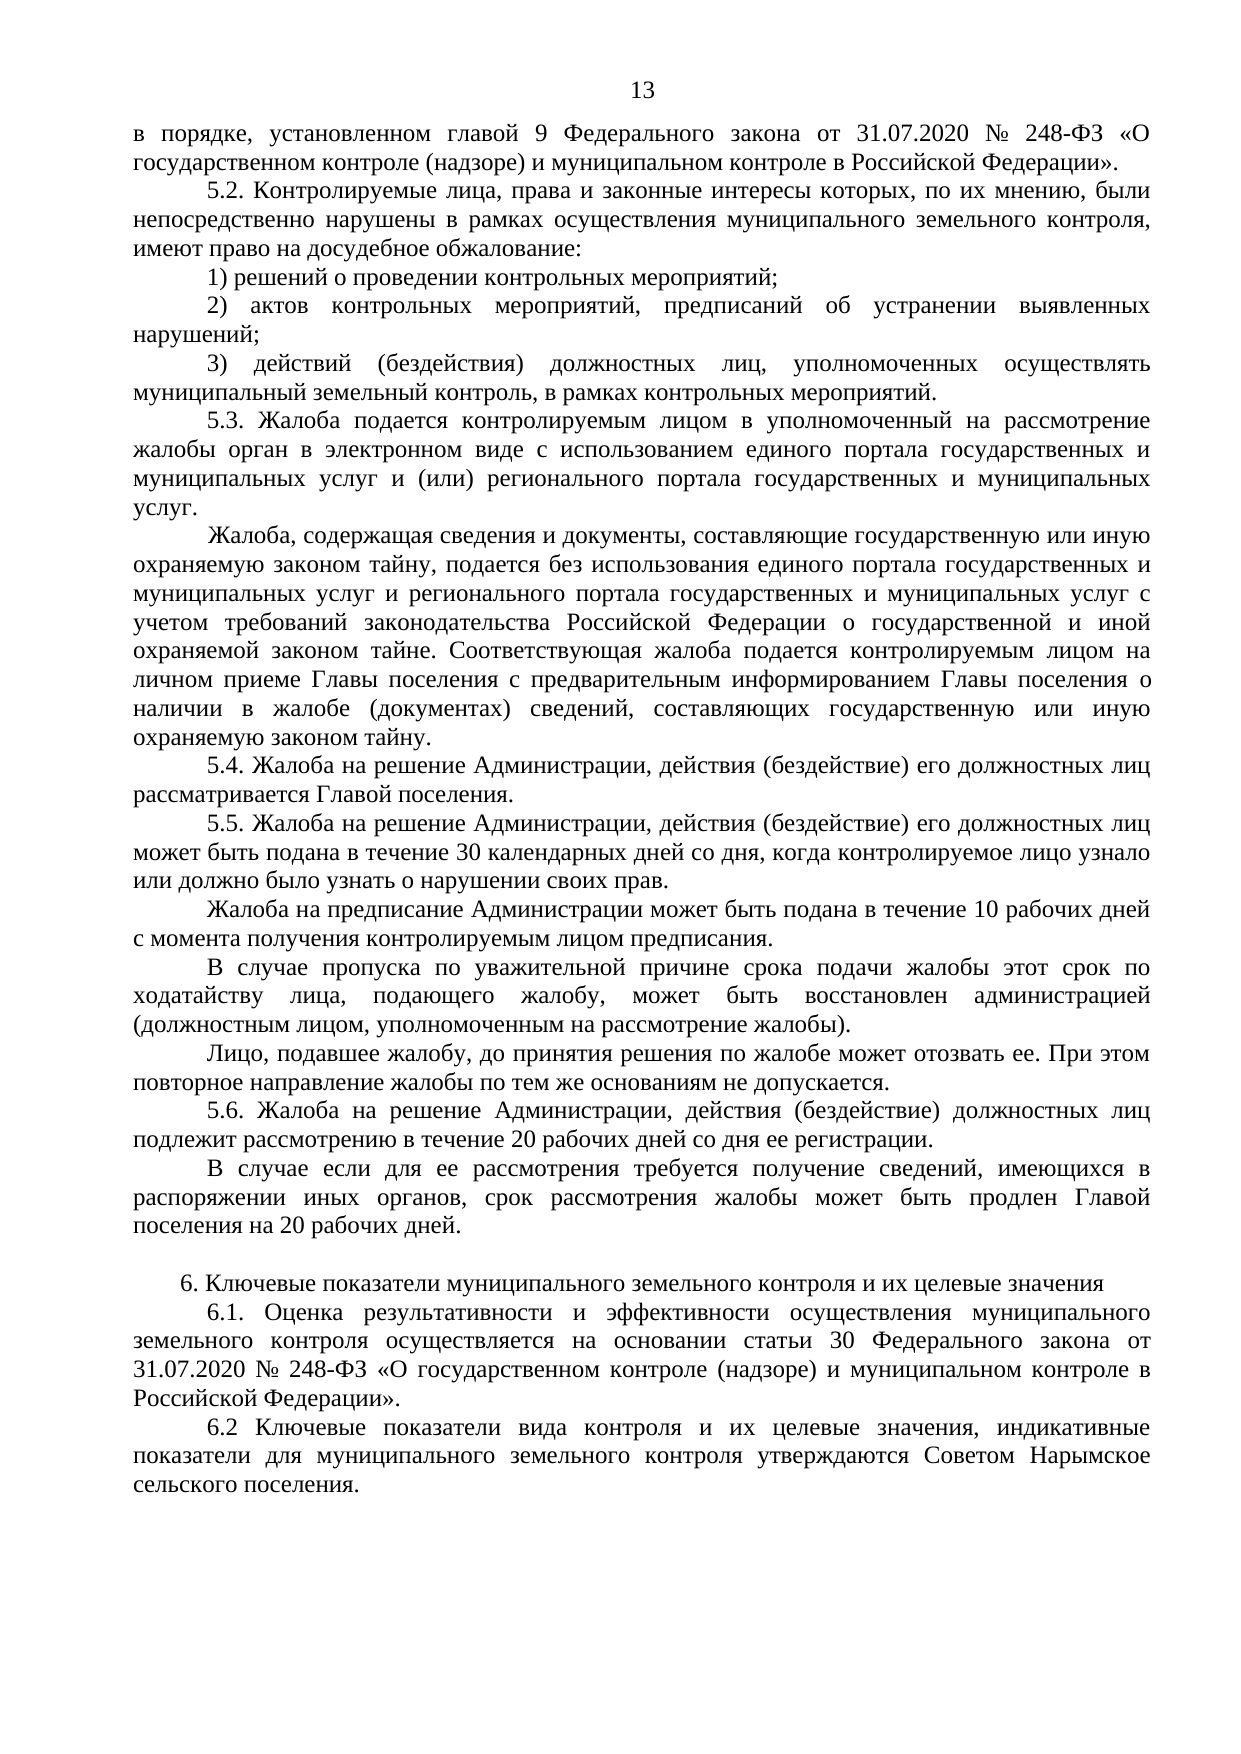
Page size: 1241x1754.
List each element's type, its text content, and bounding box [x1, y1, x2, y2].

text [133, 118, 1152, 176]
text 5.5. Жалоба на решение Администрации, действия (бездействие) его должностных лиц может быть подана в течение 30 календарных дней со дня, когда контролируемое лицо узнало или должно было узнать о нарушении своих прав. [133, 808, 1152, 894]
text Жалоба на предписание Администрации может быть подана в течение 10 рабочих дней с момента получения контролируемым лицом предписания. [133, 894, 1152, 952]
text 3) действий (бездействия) должностных лиц, уполномоченных осуществлять муниципальный земельный контроль, в рамках контрольных мероприятий. [133, 348, 1152, 406]
text Лицо, подавшее жалобу, до принятия решения по жалобе может отозвать ее. При этом повторное направление жалобы по тем же основаниям не допускается. [133, 1038, 1152, 1096]
text 5.6. Жалоба на решение Администрации, действия (бездействие) должностных лиц подлежит рассмотрению в течение 20 рабочих дней со дня ее регистрации. [133, 1096, 1152, 1153]
text 6. Ключевые показатели муниципального земельного контроля и их целевые значения [133, 1268, 1152, 1297]
text 5.4. Жалоба на решение Администрации, действия (бездействие) его должностных лиц рассматривается Главой поселения. [133, 751, 1152, 808]
text Жалоба, содержащая сведения и документы, составляющие государственную или иную охраняемую законом тайну, подается без использования единого портала государственных и муниципальных услуг и регионального портала государственных и муниципальных услуг с учетом требований законодательства Российской Федерации о государственной и иной охраняемой законом тайне. Соответствующая жалоба подается контролируемым лицом на личном приеме Главы поселения с предварительным информированием Главы поселения о наличии в жалобе (документах) сведений, составляющих государственную или иную охраняемую законом тайну. [133, 521, 1152, 751]
text 6.1. Оценка результативности и эффективности осуществления муниципального земельного контроля осуществляется на основании статьи 30 Федерального закона от 31.07.2020 № 248-ФЗ «О государственном контроле (надзоре) и муниципальном контроле в Российской Федерации». [133, 1297, 1152, 1412]
text 5.2. Контролируемые лица, права и законные интересы которых, по их мнению, были непосредственно нарушены в рамках осуществления муниципального земельного контроля, имеют право на досудебное обжалование: [133, 176, 1152, 262]
text 5.3. Жалоба подается контролируемым лицом в уполномоченный на рассмотрение жалобы орган в электронном виде с использованием единого портала государственных и муниципальных услуг и (или) регионального портала государственных и муниципальных услуг. [133, 406, 1152, 521]
text В случае пропуска по уважительной причине срока подачи жалобы этот срок по ходатайству лица, подающего жалобу, может быть восстановлен администрацией (должностным лицом, уполномоченным на рассмотрение жалобы). [133, 952, 1152, 1038]
text 6.2 Ключевые показатели вида контроля и их целевые значения, индикативные показатели для муниципального земельного контроля утверждаются Советом Нарымское сельского поселения. [133, 1412, 1152, 1498]
text В случае если для ее рассмотрения требуется получение сведений, имеющихся в распоряжении иных органов, срок рассмотрения жалобы может быть продлен Главой поселения на 20 рабочих дней. [133, 1153, 1152, 1239]
text 1) решений о проведении контрольных мероприятий; [133, 262, 1152, 291]
text 2) актов контрольных мероприятий, предписаний об устранении выявленных нарушений; [133, 291, 1152, 348]
